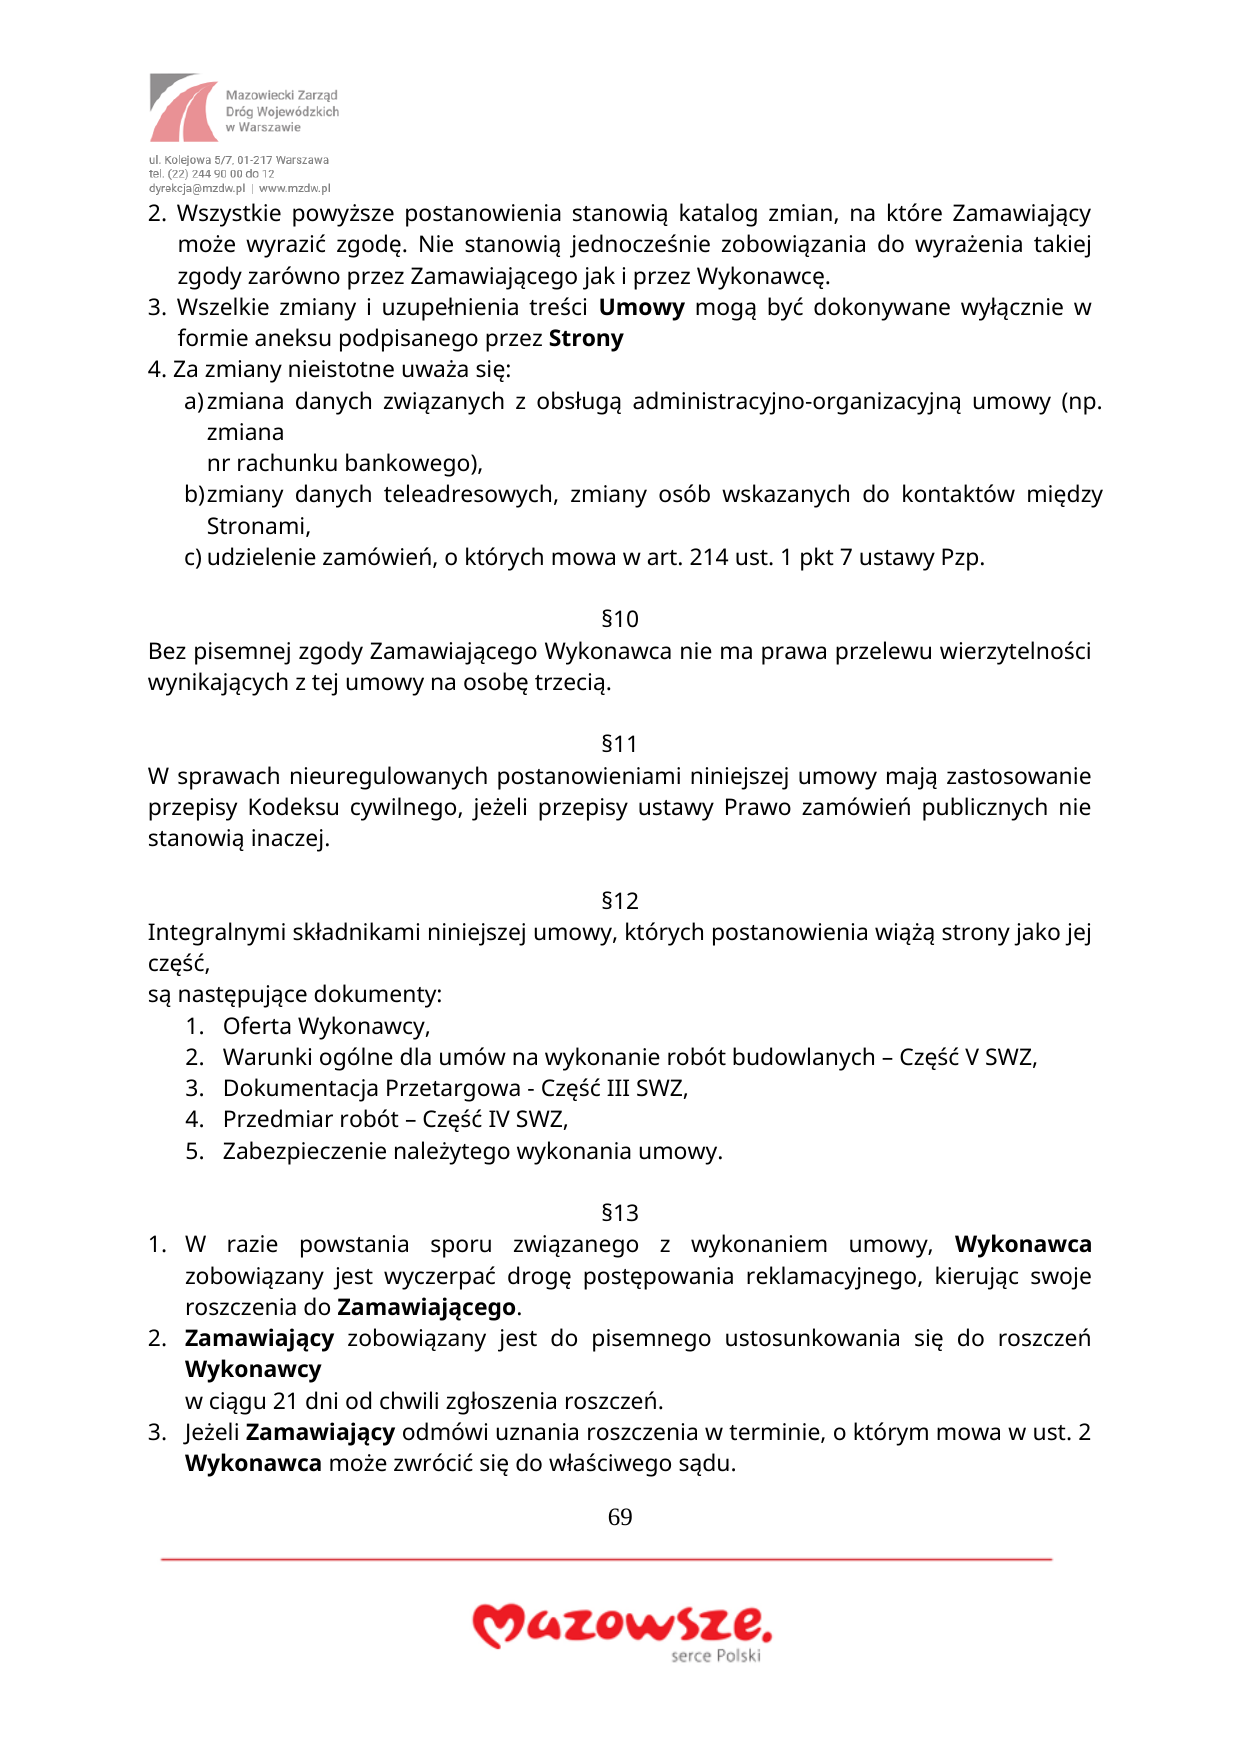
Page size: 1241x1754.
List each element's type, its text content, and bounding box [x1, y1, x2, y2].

picture [147, 1530, 1093, 1681]
list zmiany danych teleadresowych, zmiany osób wskazanych do kontaktów między Stronami, [184, 478, 1104, 541]
list Zamawiający zobowiązany jest do pisemnego ustosunkowania się do roszczeń Wykonawcy w ciągu 21 dni od chwili zgłoszenia roszczeń. [148, 1322, 1093, 1416]
text Integralnymi składnikami niniejszej umowy, których postanowienia wiążą strony jako jej część, są następujące dokumenty: [148, 916, 1093, 1009]
text 3. Wszelkie zmiany i uzupełnienia treści Umowy mogą być dokonywane wyłącznie w formie aneksu podpisanego przez Strony [148, 291, 1093, 353]
list Zabezpieczenie należytego wykonania umowy. [185, 1134, 1093, 1166]
picture [147, 73, 364, 197]
list Jeżeli Zamawiający odmówi uznania roszczenia w terminie, o którym mowa w ust. 2 Wykonawca może zwrócić się do właściwego sądu. [148, 1416, 1093, 1478]
text 2. Wszystkie powyższe postanowienia stanowią katalog zmian, na które Zamawiający może wyrazić zgodę. Nie stanowią jednocześnie zobowiązania do wyrażenia takiej zgody zarówno przez Zamawiającego jak i przez Wykonawcę. [148, 197, 1093, 291]
list Oferta Wykonawcy, [185, 1009, 1093, 1041]
text §13 [148, 1197, 1093, 1228]
text §10 [148, 603, 1093, 634]
text W sprawach nieuregulowanych postanowieniami niniejszej umowy mają zastosowanie przepisy Kodeksu cywilnego, jeżeli przepisy ustawy Prawo zamówień publicznych nie stanowią inaczej. [148, 759, 1093, 853]
list Bez pisemnej zgody Zamawiającego Wykonawca nie ma prawa przelewu wierzytelności wynikających z tej umowy na osobę trzecią. [148, 634, 1093, 697]
list Dokumentacja Przetargowa - Część III SWZ, [185, 1072, 1093, 1103]
text §12 [148, 884, 1093, 916]
list udzielenie zamówień, o których mowa w art. 214 ust. 1 pkt 7 ustawy Pzp. [184, 541, 1104, 572]
list W razie powstania sporu związanego z wykonaniem umowy, Wykonawca zobowiązany jest wyczerpać drogę postępowania reklamacyjnego, kierując swoje roszczenia do Zamawiającego. [148, 1228, 1093, 1322]
text §11 [148, 728, 1093, 759]
list Warunki ogólne dla umów na wykonanie robót budowlanych – Część V SWZ, [185, 1041, 1093, 1072]
list zmiana danych związanych z obsługą administracyjno-organizacyjną umowy (np. zmiana nr rachunku bankowego), [184, 384, 1104, 478]
text 4. Za zmiany nieistotne uważa się: [148, 353, 1104, 384]
list Przedmiar robót – Część IV SWZ, [185, 1103, 1093, 1134]
